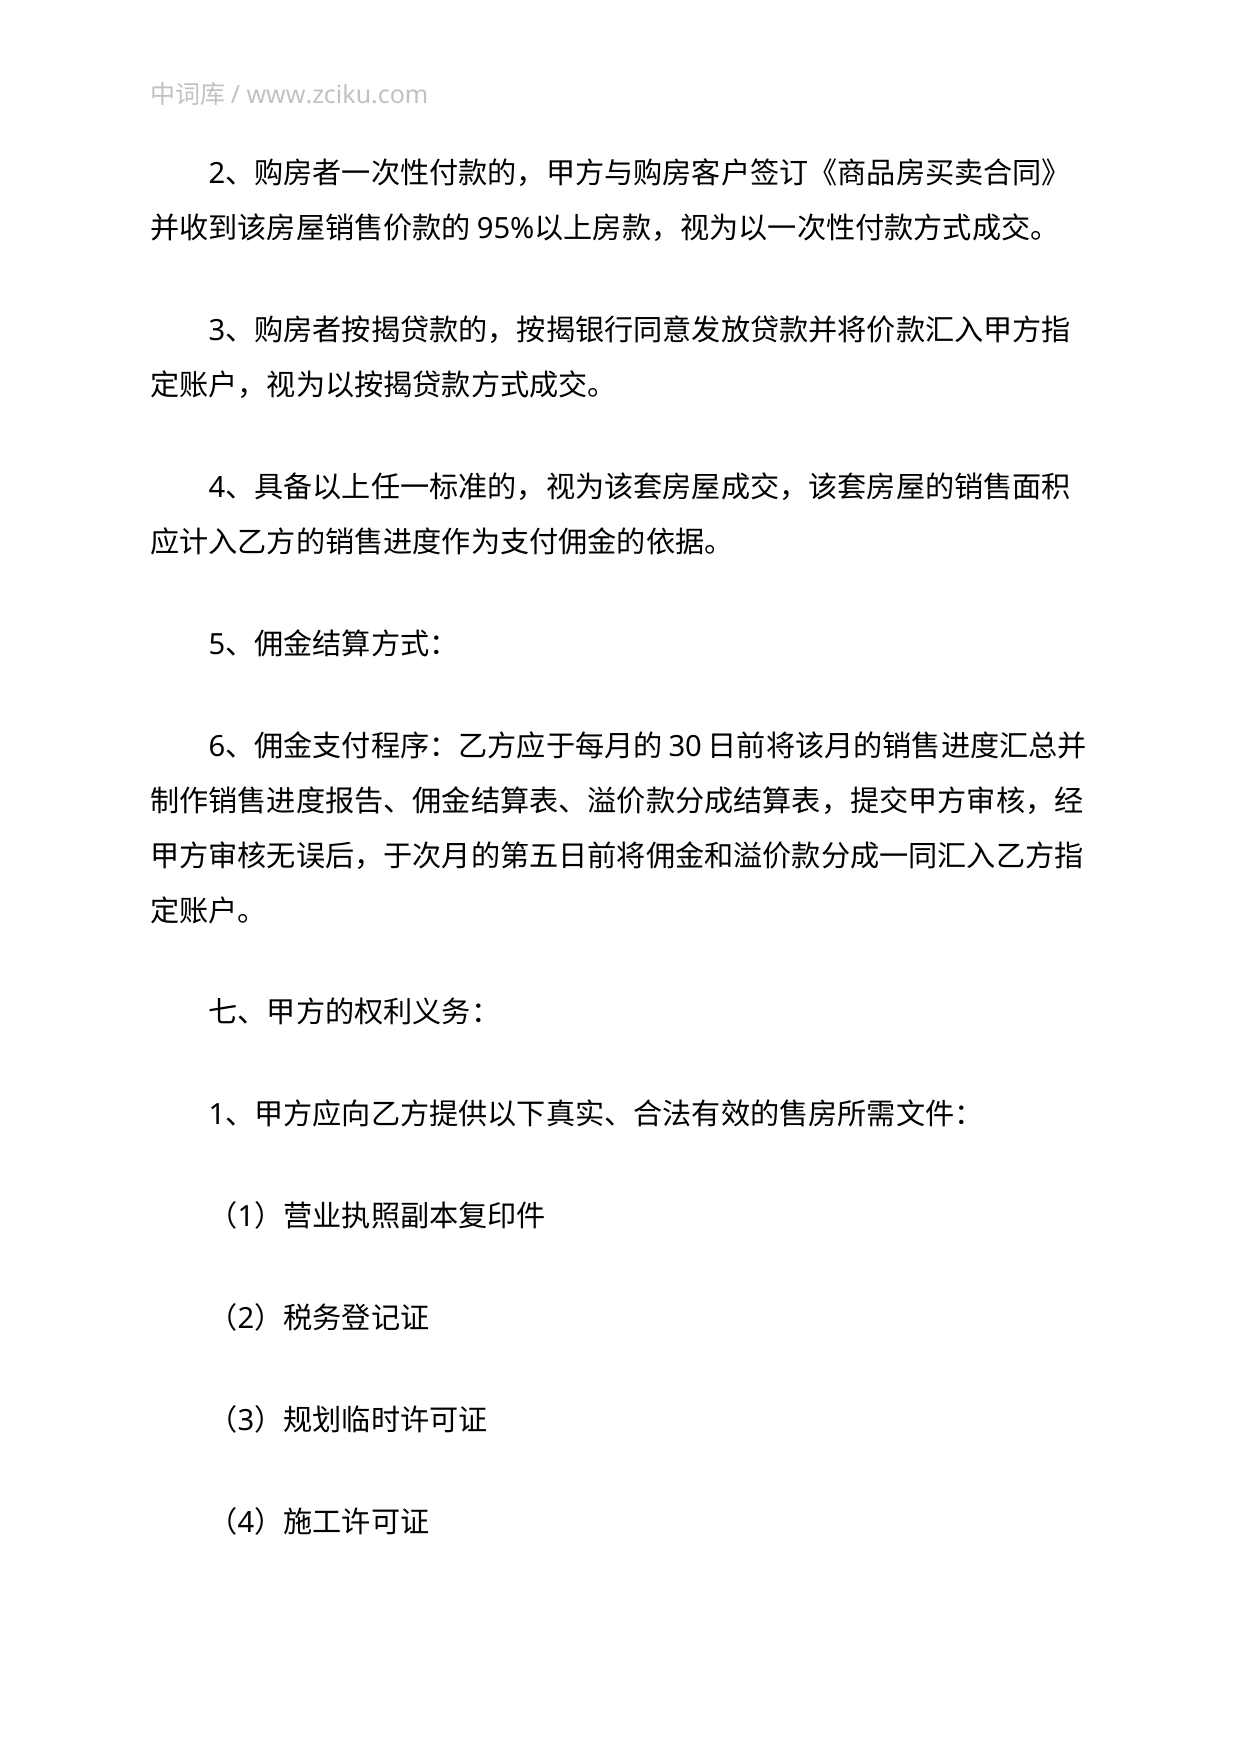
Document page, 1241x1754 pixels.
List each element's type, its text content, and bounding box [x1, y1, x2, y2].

text 6、佣金支付程序：乙方应于每月的30日前将该月的销售进度汇总并制作销售进度报告、佣金结算表、溢价款分成结算表，提交甲方审核，经甲方审核无误后，于次月的第五日前将佣金和溢价款分成一同汇入乙方指定账户。 [150, 722, 1090, 929]
text 3、购房者按揭贷款的，按揭银行同意发放贷款并将价款汇入甲方指定账户，视为以按揭贷款方式成交。 [150, 307, 1090, 404]
text （1）营业执照副本复印件 [150, 1193, 1090, 1235]
text 4、具备以上任一标准的，视为该套房屋成交，该套房屋的销售面积应计入乙方的销售进度作为支付佣金的依据。 [150, 464, 1090, 561]
text 1、甲方应向乙方提供以下真实、合法有效的售房所需文件： [150, 1091, 1090, 1133]
text 七、甲方的权利义务： [150, 989, 1090, 1031]
text （4）施工许可证 [150, 1499, 1090, 1541]
text 5、佣金结算方式： [150, 621, 1090, 663]
text 2、购房者一次性付款的，甲方与购房客户签订《商品房买卖合同》并收到该房屋销售价款的95%以上房款，视为以一次性付款方式成交。 [150, 150, 1090, 247]
text （2）税务登记证 [150, 1295, 1090, 1337]
text （3）规划临时许可证 [150, 1397, 1090, 1439]
